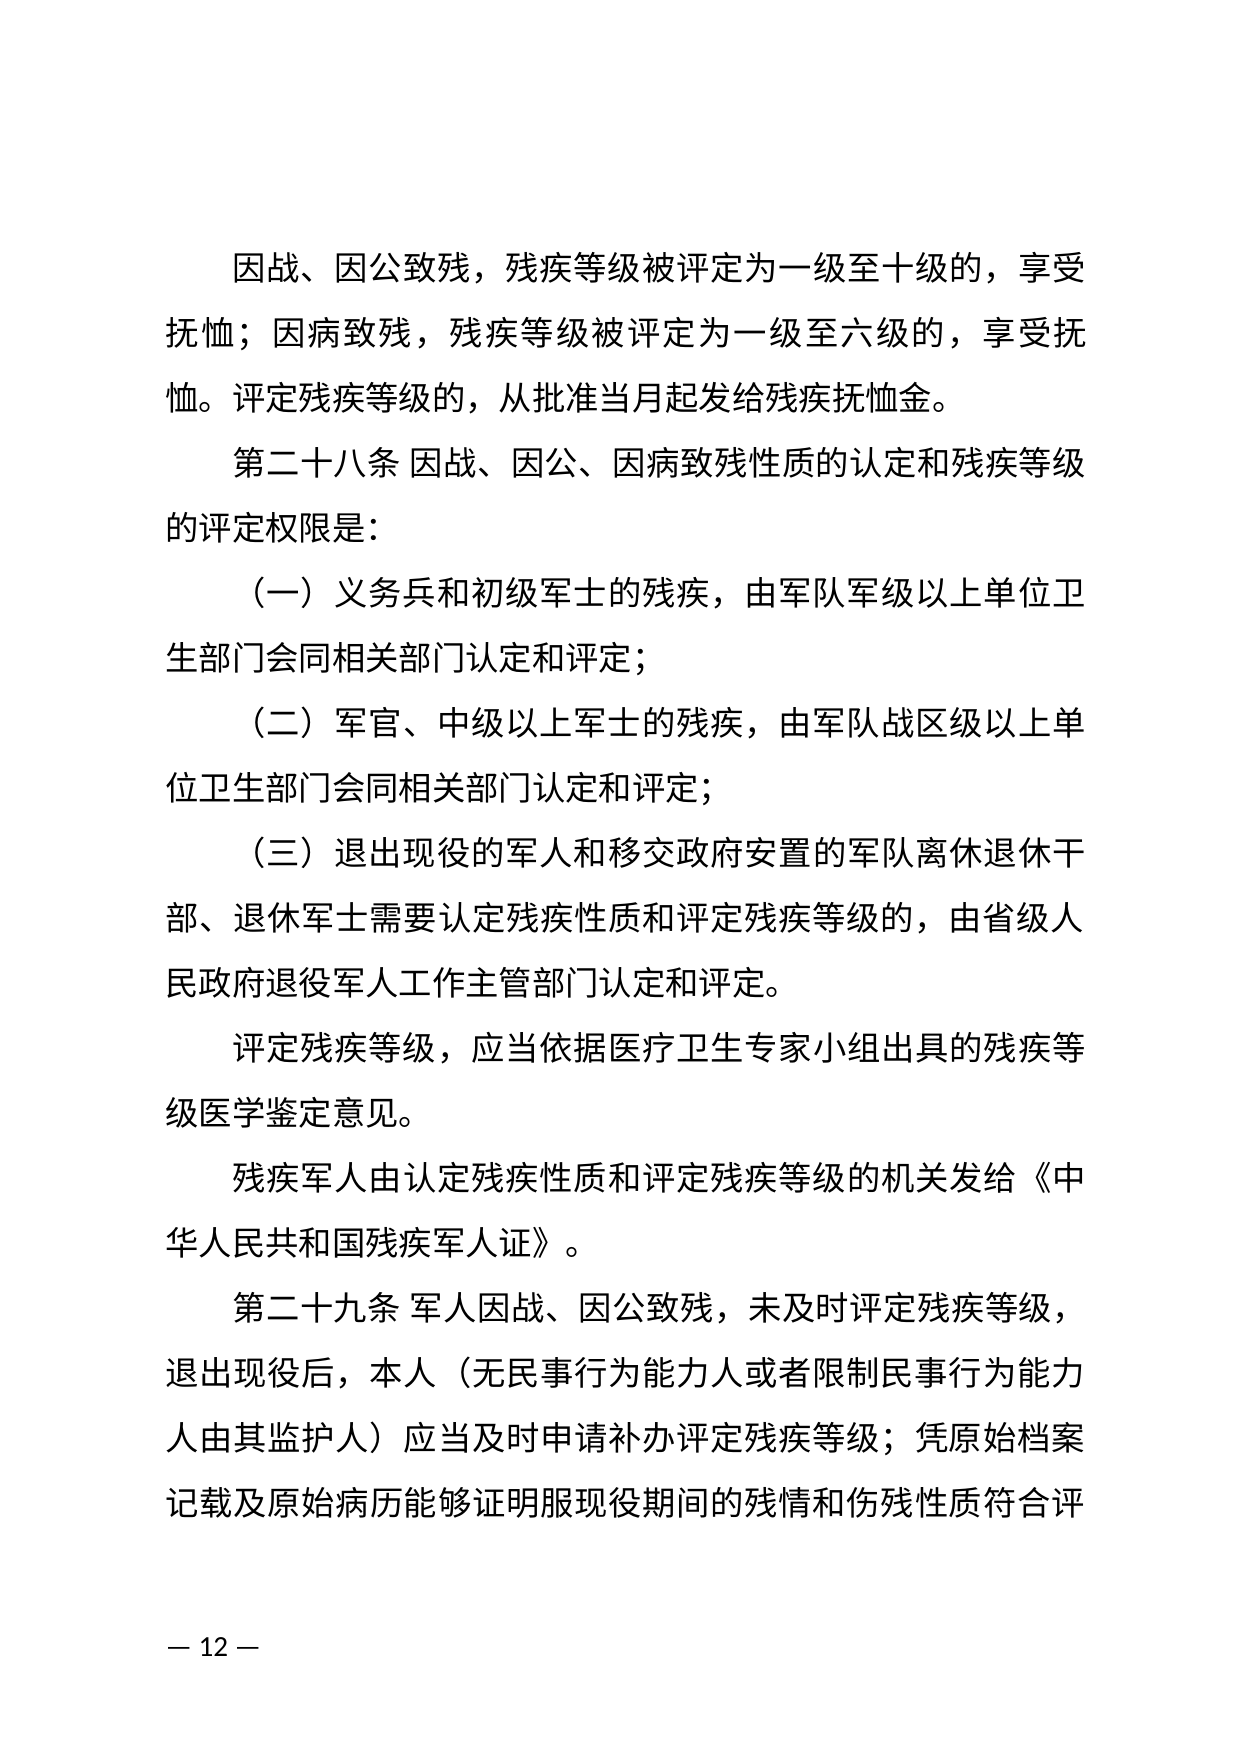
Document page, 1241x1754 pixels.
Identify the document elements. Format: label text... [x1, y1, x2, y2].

text 因战、因公致残，残疾等级被评定为一级至十级的，享受抚恤；因病致残，残疾等级被评定为一级至六级的，享受抚恤。评定残疾等级的，从批准当月起发给残疾抚恤金。 [165, 233, 1087, 428]
text 残疾军人由认定残疾性质和评定残疾等级的机关发给《中华人民共和国残疾军人证》。 [165, 1143, 1087, 1273]
text 评定残疾等级，应当依据医疗卫生专家小组出具的残疾等级医学鉴定意见。 [165, 1013, 1087, 1143]
text （二）军官、中级以上军士的残疾，由军队战区级以上单位卫生部门会同相关部门认定和评定； [165, 688, 1087, 818]
text （一）义务兵和初级军士的残疾，由军队军级以上单位卫生部门会同相关部门认定和评定； [165, 558, 1087, 688]
text 第二十八条 因战、因公、因病致残性质的认定和残疾等级的评定权限是： [165, 428, 1087, 558]
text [165, 1273, 1087, 1533]
text （三）退出现役的军人和移交政府安置的军队离休退休干部、退休军士需要认定残疾性质和评定残疾等级的，由省级人民政府退役军人工作主管部门认定和评定。 [165, 818, 1087, 1013]
